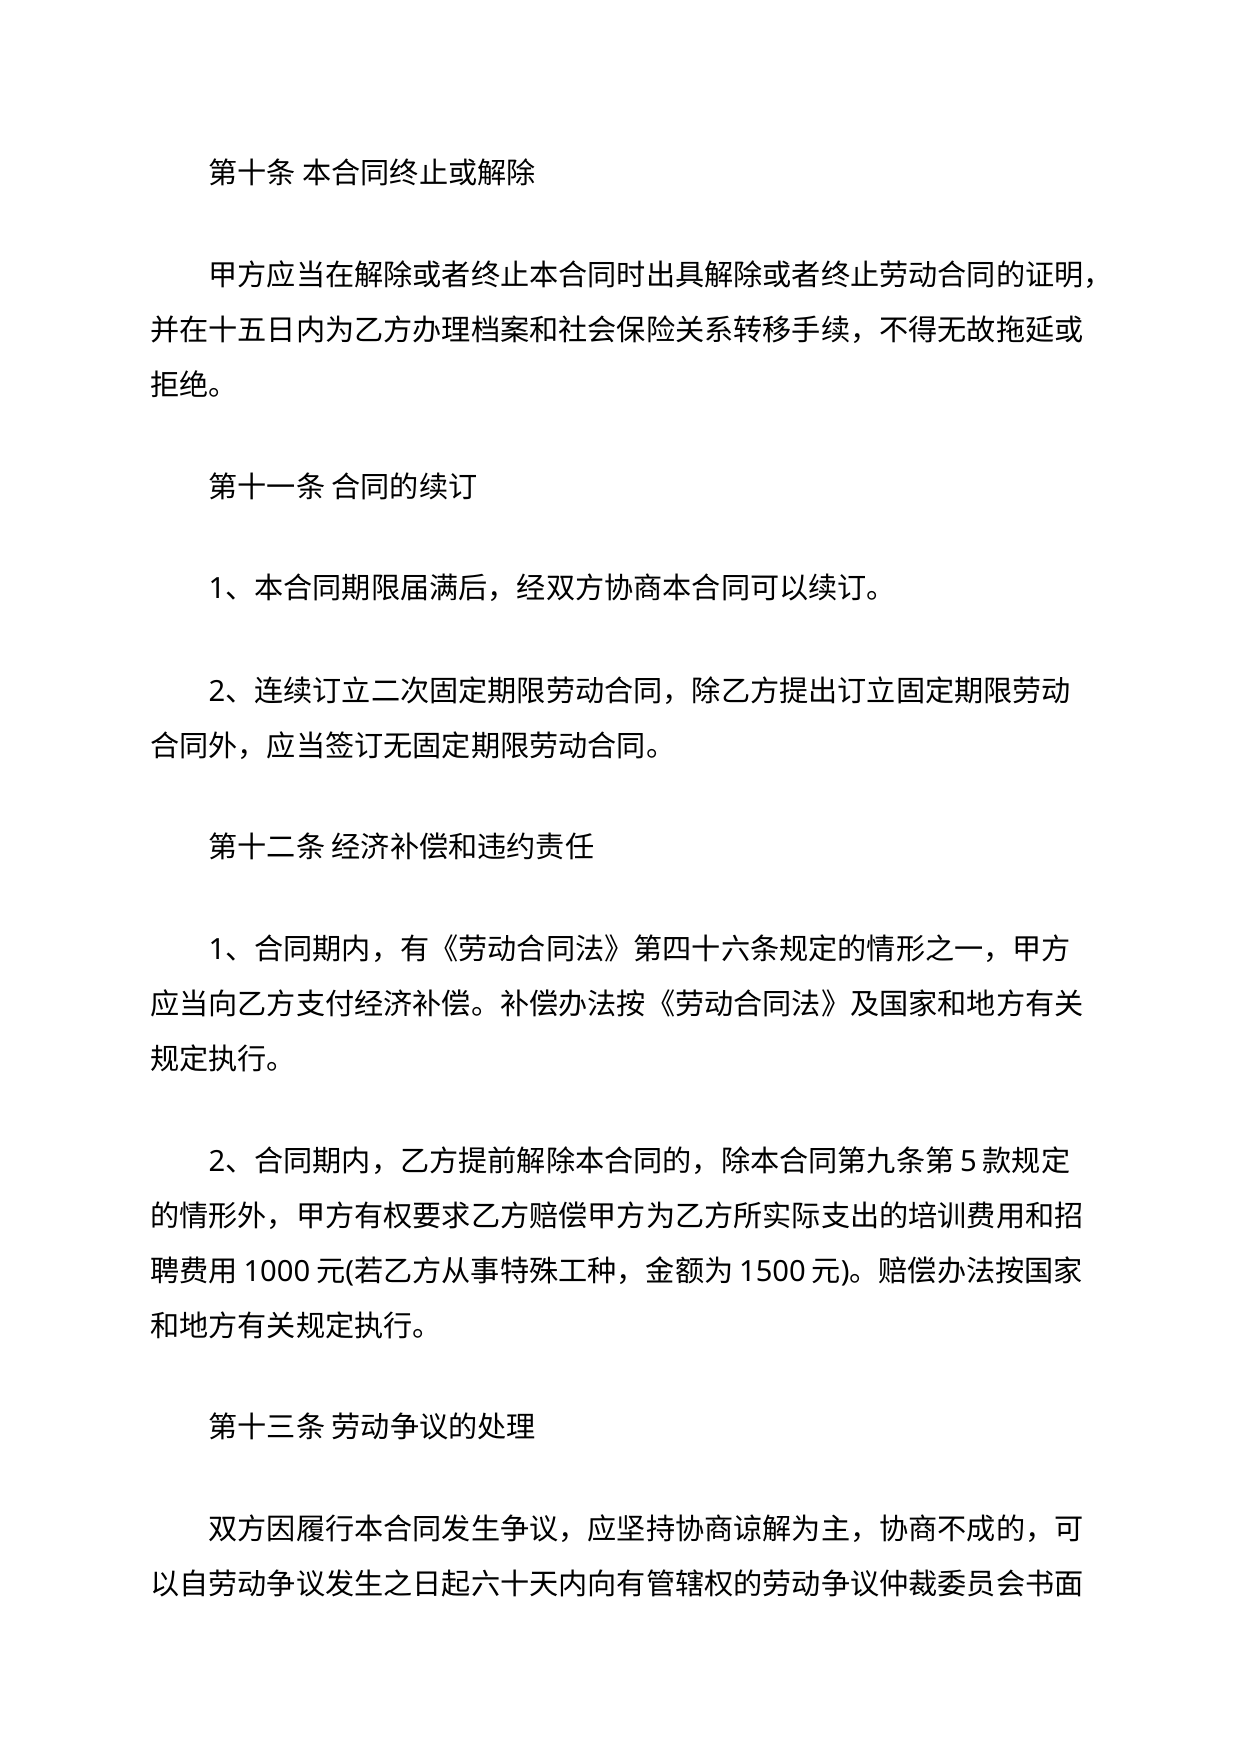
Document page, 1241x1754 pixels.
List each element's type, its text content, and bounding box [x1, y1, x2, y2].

text 1、合同期内，有《劳动合同法》第四十六条规定的情形之一，甲方应当向乙方支付经济补偿。补偿办法按《劳动合同法》及国家和地方有关规定执行。 [150, 926, 1090, 1078]
text 1、本合同期限届满后，经双方协商本合同可以续订。 [150, 565, 1090, 607]
text 2、合同期内，乙方提前解除本合同的，除本合同第九条第5款规定的情形外，甲方有权要求乙方赔偿甲方为乙方所实际支出的培训费用和招聘费用1000元(若乙方从事特殊工种，金额为1500元)。赔偿办法按国家和地方有关规定执行。 [150, 1137, 1090, 1344]
text 第十二条 经济补偿和违约责任 [150, 824, 1090, 866]
text 第十条 本合同终止或解除 [150, 150, 1090, 192]
text 甲方应当在解除或者终止本合同时出具解除或者终止劳动合同的证明，并在十五日内为乙方办理档案和社会保险关系转移手续，不得无故拖延或拒绝。 [150, 252, 1090, 404]
text 第十一条 合同的续订 [150, 463, 1090, 506]
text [150, 1506, 1090, 1603]
text 2、连续订立二次固定期限劳动合同，除乙方提出订立固定期限劳动合同外，应当签订无固定期限劳动合同。 [150, 667, 1090, 764]
text 第十三条 劳动争议的处理 [150, 1404, 1090, 1446]
